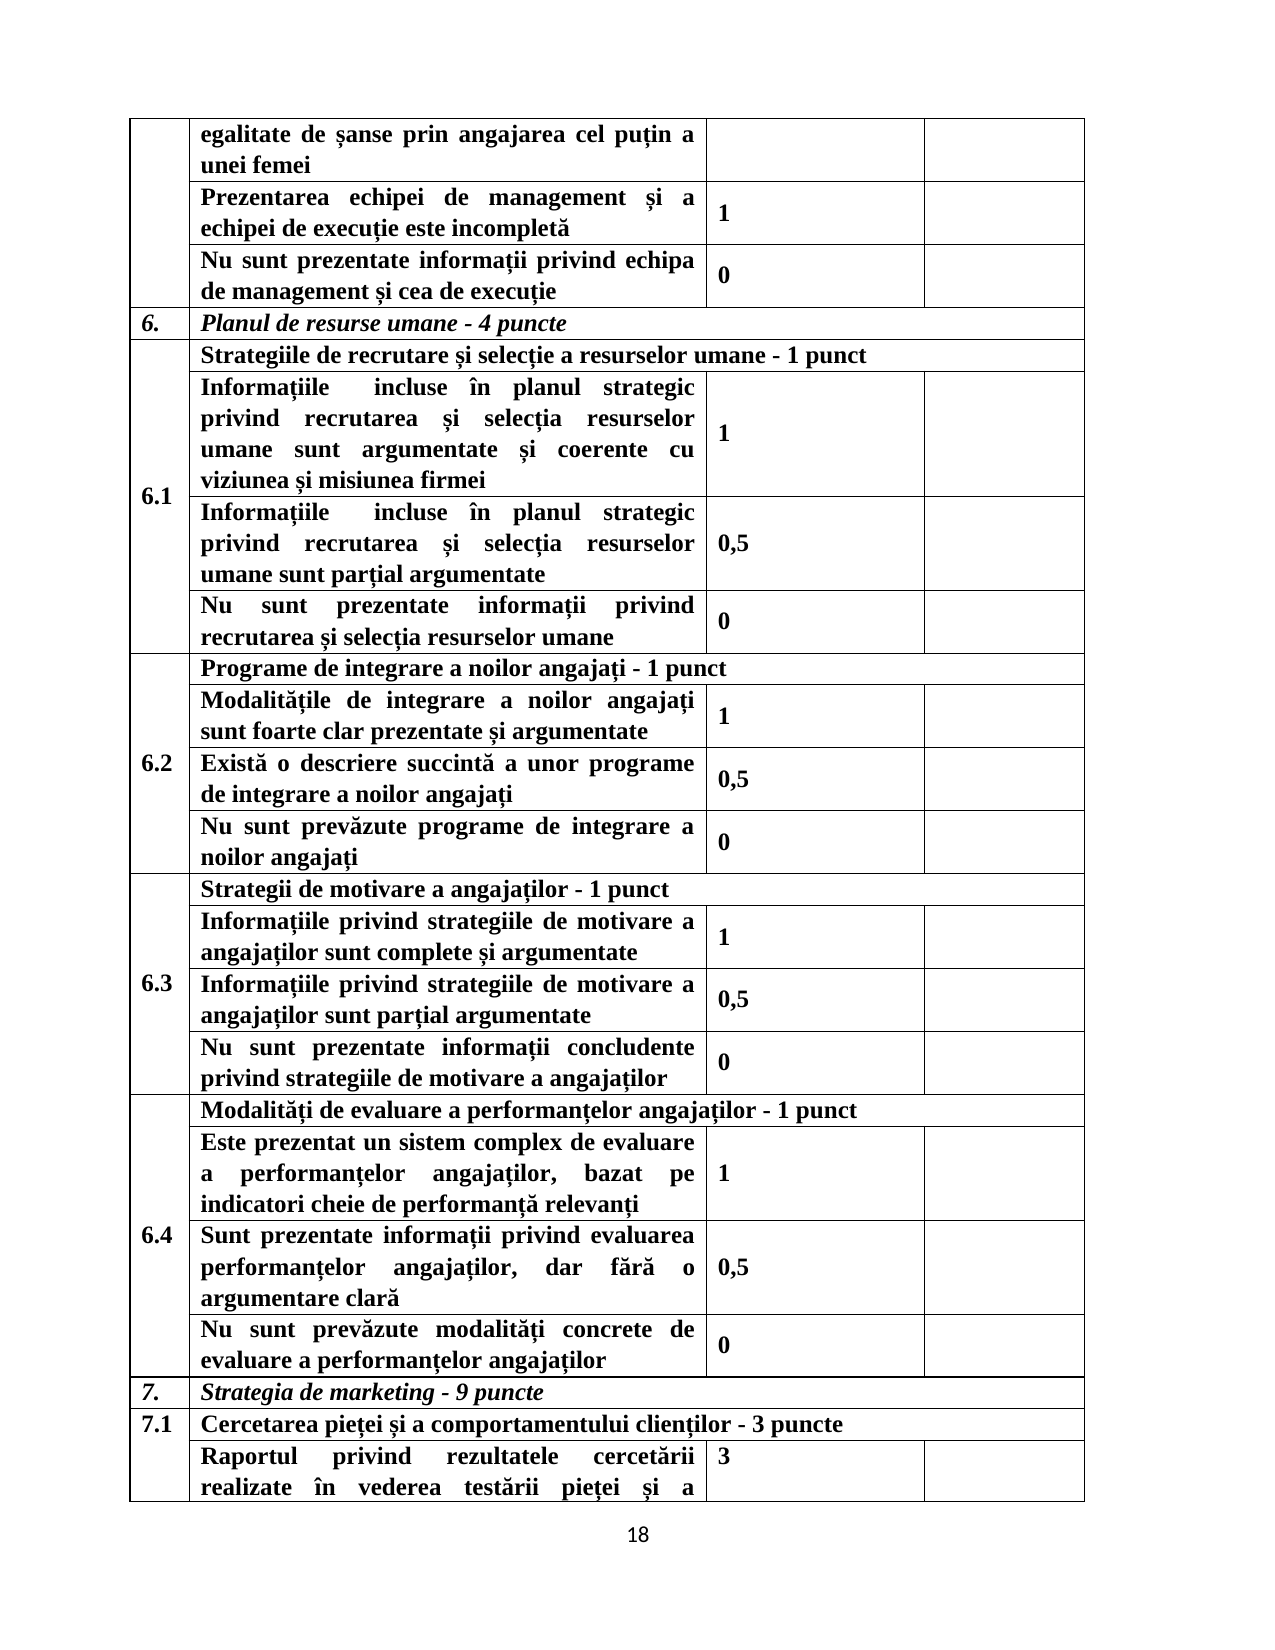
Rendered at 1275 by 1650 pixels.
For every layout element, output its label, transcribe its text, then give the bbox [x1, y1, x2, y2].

table_cell Nu sunt prevăzute modalități concrete de evaluare a performanțelor angajaților [190, 1315, 706, 1376]
table_cell 6.4 [131, 1095, 189, 1376]
table_cell 7. [131, 1378, 189, 1408]
table_cell [925, 685, 1084, 747]
table_cell 1 [707, 372, 924, 496]
table_cell [925, 969, 1084, 1031]
table_cell [925, 372, 1084, 496]
table_cell 1 [707, 182, 924, 244]
table_cell 2 [707, 119, 924, 181]
table_cell Sunt prezentate informații privind evaluarea performanțelor angajaților, dar fără o argumentare clară [190, 1221, 706, 1313]
table_cell 1 [707, 1127, 924, 1219]
table_cell [925, 497, 1084, 589]
table_cell Planul de resurse umane - 4 puncte [190, 308, 1084, 339]
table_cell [190, 119, 706, 181]
table_cell [925, 245, 1084, 307]
table_cell Strategiile de recrutare și selecție a resurselor umane - 1 punct [190, 340, 1084, 371]
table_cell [190, 1441, 706, 1501]
table_cell [925, 811, 1084, 873]
table_cell 0 [707, 811, 924, 873]
table_cell Nu sunt prezentate informații privind echipa de management și cea de execuție [190, 245, 706, 307]
table_cell Nu sunt prezentate informații privind recrutarea și selecția resurselor umane [190, 591, 706, 652]
table_cell 0,5 [707, 1221, 924, 1313]
table_cell [925, 119, 1084, 181]
table_cell 0,5 [707, 969, 924, 1031]
table_cell [925, 1032, 1084, 1094]
table_cell 0,5 [707, 497, 924, 589]
table_cell 7.1 [131, 1409, 189, 1501]
table_cell 6.3 [131, 874, 189, 1094]
table_cell 6.1 [131, 340, 189, 652]
table_cell Modalitățile de integrare a noilor angajați sunt foarte clar prezentate și argumentate [190, 685, 706, 747]
table_cell 0 [707, 591, 924, 652]
table_cell 0 [707, 1032, 924, 1094]
table_cell 1 [707, 685, 924, 747]
table_cell 6. [131, 308, 189, 339]
table_cell Informațiile incluse în planul strategic privind recrutarea și selecția resurselor umane sunt argumentate și coerente cu viziunea și misiunea firmei [190, 372, 706, 496]
table_cell [925, 1127, 1084, 1219]
table_cell 3 [707, 1441, 924, 1501]
table_cell Nu sunt prezentate informații concludente privind strategiile de motivare a angajaților [190, 1032, 706, 1094]
table_cell 1 [707, 906, 924, 968]
table_cell Există o descriere succintă a unor programe de integrare a noilor angajați [190, 748, 706, 810]
table_cell 0 [707, 1315, 924, 1376]
table_cell [925, 748, 1084, 810]
table_cell Prezentarea echipei de management și a echipei de execuție este incompletă [190, 182, 706, 244]
table_cell Modalități de evaluare a performanțelor angajaților - 1 punct [190, 1095, 1084, 1126]
table_cell [925, 1441, 1084, 1501]
table_cell Informațiile incluse în planul strategic privind recrutarea și selecția resurselor umane sunt parțial argumentate [190, 497, 706, 589]
table_cell [925, 591, 1084, 652]
table_cell 0 [707, 245, 924, 307]
table_cell Cercetarea pieței și a comportamentului clienților - 3 puncte [190, 1409, 1084, 1440]
table_cell Este prezentat un sistem complex de evaluare a performanțelor angajaților, bazat pe indicatori cheie de performanță relevanți [190, 1127, 706, 1219]
table_cell Strategii de motivare a angajaților - 1 punct [190, 874, 1084, 905]
table_cell [925, 182, 1084, 244]
table_cell Informațiile privind strategiile de motivare a angajaților sunt complete și argumentate [190, 906, 706, 968]
table_cell 0,5 [707, 748, 924, 810]
table_cell [925, 1221, 1084, 1313]
table_cell Programe de integrare a noilor angajați - 1 punct [190, 654, 1084, 684]
table_cell Nu sunt prevăzute programe de integrare a noilor angajați [190, 811, 706, 873]
table_cell [925, 906, 1084, 968]
table_cell Strategia de marketing - 9 puncte [190, 1378, 1084, 1408]
table_cell Informațiile privind strategiile de motivare a angajaților sunt parțial argumentate [190, 969, 706, 1031]
table_cell [925, 1315, 1084, 1376]
table_cell 6.2 [131, 654, 189, 873]
